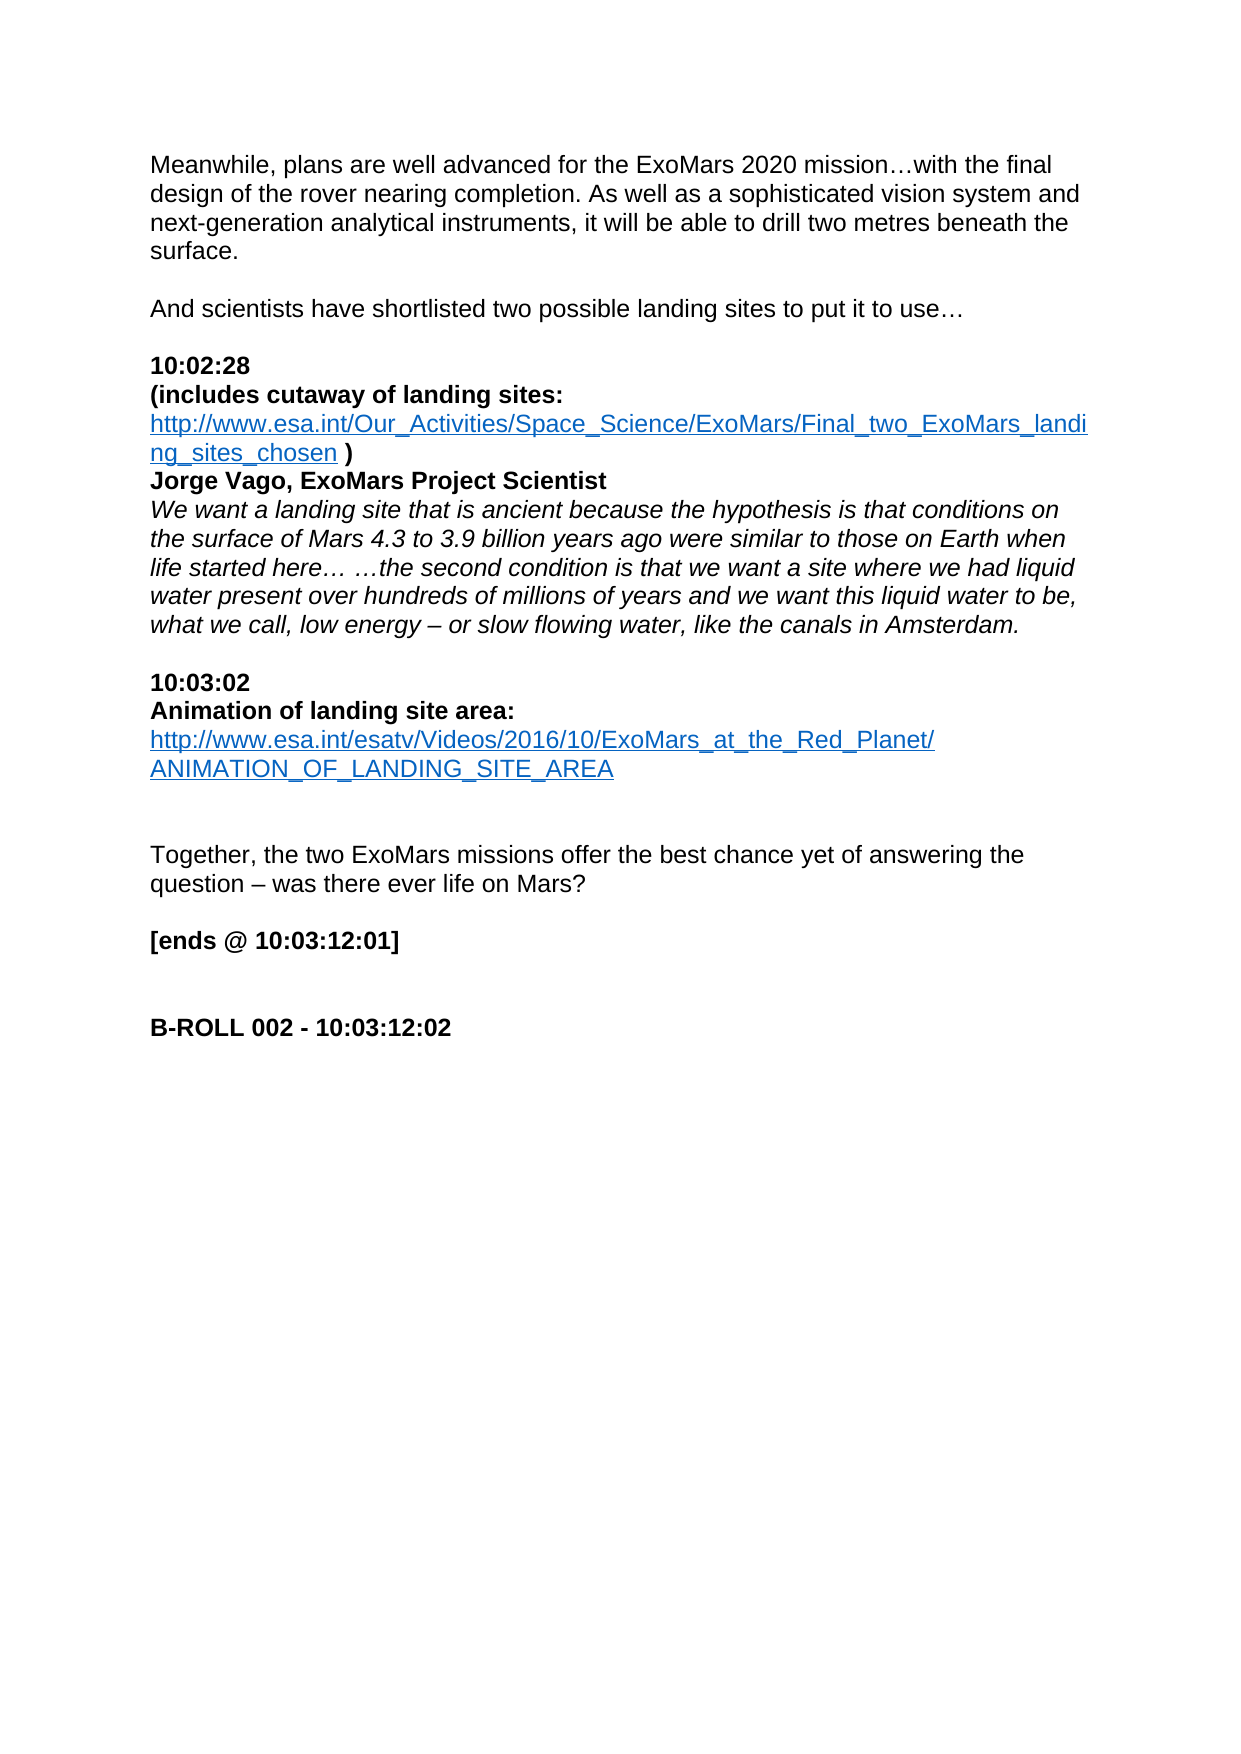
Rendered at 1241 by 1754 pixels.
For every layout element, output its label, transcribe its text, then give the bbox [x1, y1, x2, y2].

text We want a landing site that is ancient because the hypothesis is that conditions on the surface of Mars 4.3 to 3.9 billion years ago were similar to those on Earth when life started here… …the second condition is that we want a site where we had liquid water present over hundreds of millions of years and we want this liquid water to be, what we call, low energy – or slow flowing water, like the canals in Amsterdam. [150, 495, 1090, 639]
text http://www.esa.int/esatv/Videos/2016/10/ExoMars_at_the_Red_Planet/ANIMATION_OF_LANDING_SITE_AREA [150, 725, 1090, 782]
text [ends @ 10:03:12:01] [150, 926, 1090, 955]
text And scientists have shortlisted two possible landing sites to put it to use… [150, 294, 1090, 322]
text B-ROLL 002 - 10:03:12:02 [150, 1012, 1090, 1041]
text Animation of landing site area: [150, 696, 1090, 725]
text Together, the two ExoMars missions offer the best chance yet of answering the question – was there ever life on Mars? [150, 840, 1090, 897]
text 10:02:28 [150, 351, 1090, 380]
text Meanwhile, plans are well advanced for the ExoMars 2020 mission…with the final design of the rover nearing completion. As well as a sophisticated vision system and next-generation analytical instruments, it will be able to drill two metres beneath the surface. [150, 150, 1090, 265]
text Jorge Vago, ExoMars Project Scientist [150, 466, 1090, 495]
text 10:03:02 [150, 667, 1090, 696]
text (includes cutaway of landing sites: http://www.esa.int/Our_Activities/Space_Science/ExoMars/Final_two_ExoMars_landing_sites_chosen ) [150, 380, 1090, 466]
